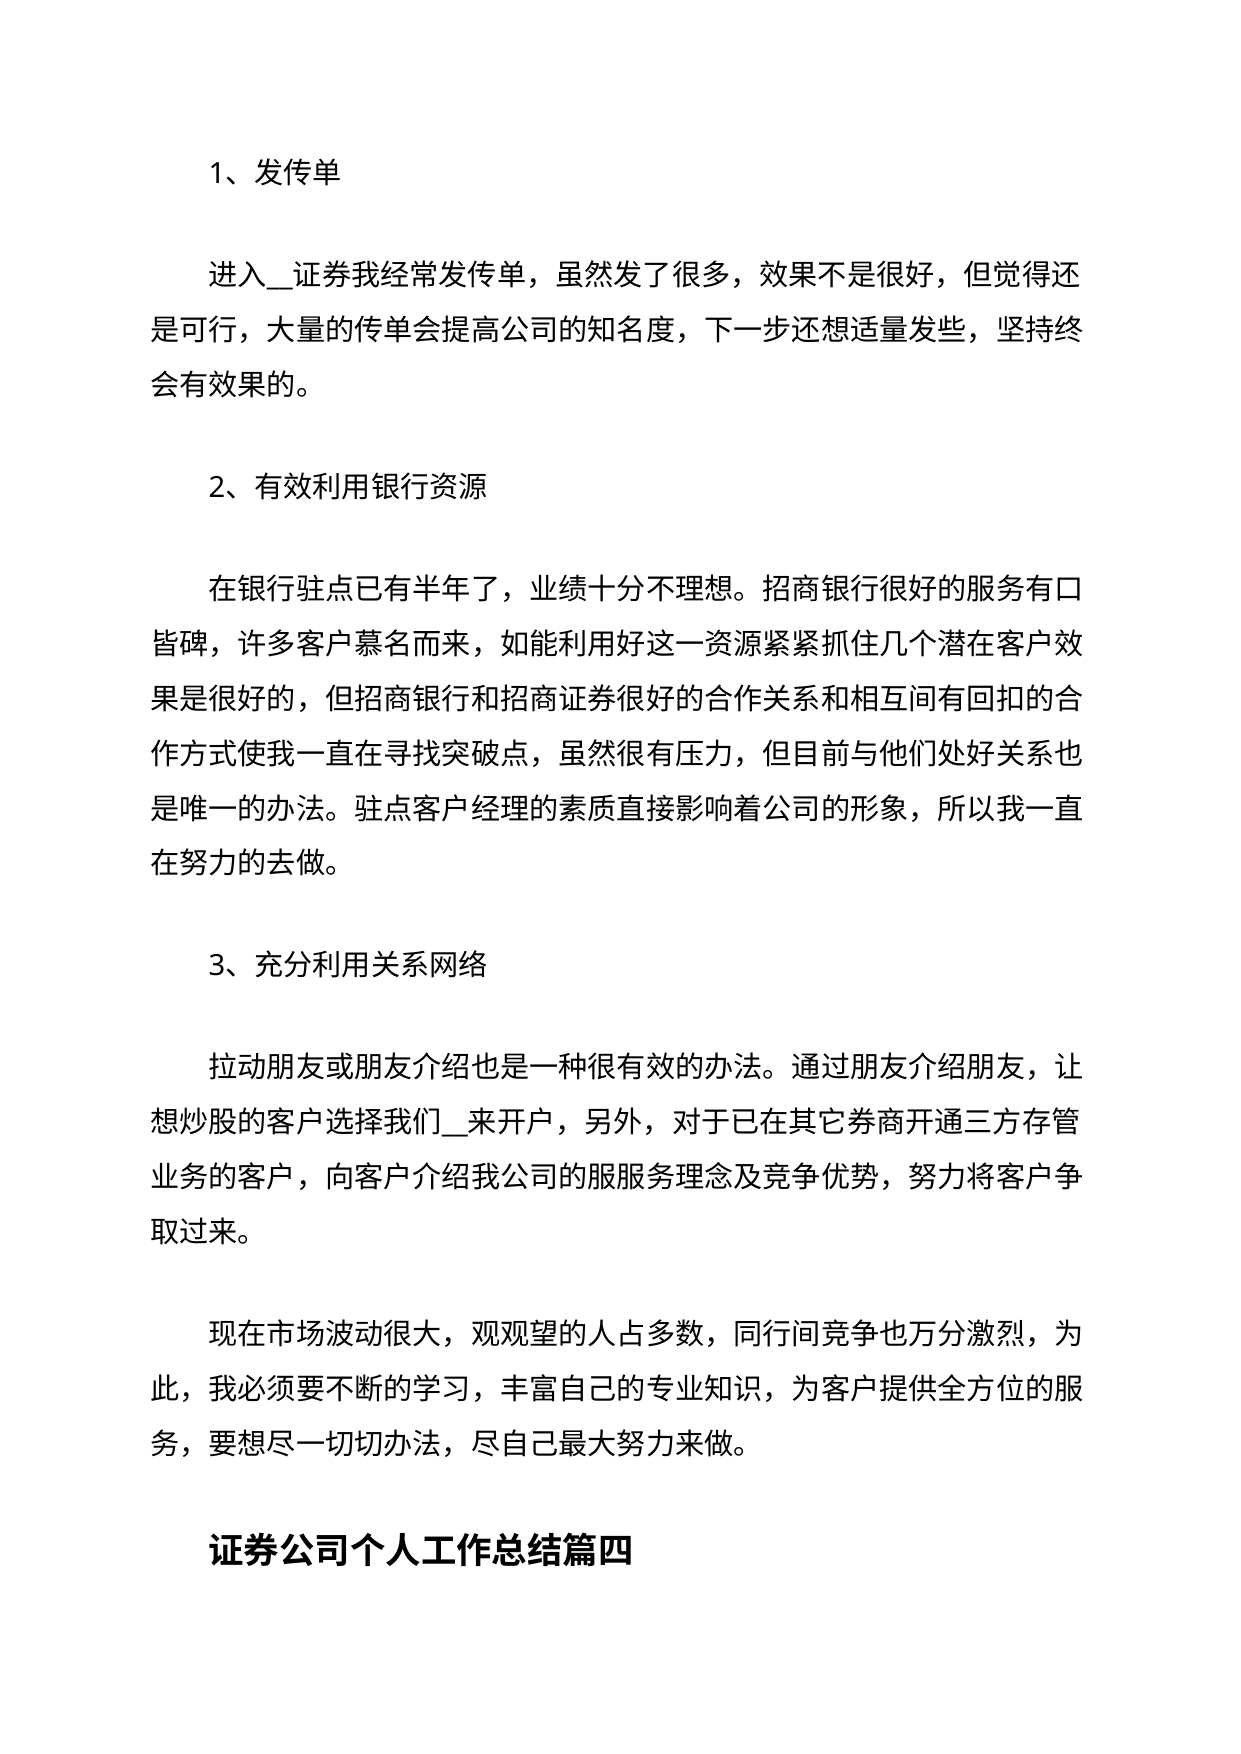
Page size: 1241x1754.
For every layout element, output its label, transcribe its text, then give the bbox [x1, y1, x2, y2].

text 进入__证券我经常发传单，虽然发了很多，效果不是很好，但觉得还是可行，大量的传单会提高公司的知名度，下一步还想适量发些，坚持终会有效果的。 [150, 252, 1090, 404]
text 2、有效利用银行资源 [150, 464, 1090, 506]
text 现在市场波动很大，观观望的人占多数，同行间竞争也万分激烈，为此，我必须要不断的学习，丰富自己的专业知识，为客户提供全方位的服务，要想尽一切切办法，尽自己最大努力来做。 [150, 1310, 1090, 1462]
text 拉动朋友或朋友介绍也是一种很有效的办法。通过朋友介绍朋友，让想炒股的客户选择我们__来开户，另外，对于已在其它券商开通三方存管业务的客户，向客户介绍我公司的服服务理念及竞争优势，努力将客户争取过来。 [150, 1044, 1090, 1251]
text 3、充分利用关系网络 [150, 942, 1090, 984]
text 在银行驻点已有半年了，业绩十分不理想。招商银行很好的服务有口皆碑，许多客户慕名而来，如能利用好这一资源紧紧抓住几个潜在客户效果是很好的，但招商银行和招商证券很好的合作关系和相互间有回扣的合作方式使我一直在寻找突破点，虽然很有压力，但目前与他们处好关系也是唯一的办法。驻点客户经理的素质直接影响着公司的形象，所以我一直在努力的去做。 [150, 566, 1090, 882]
text 1、发传单 [150, 150, 1090, 192]
text 证券公司个人工作总结篇四 [150, 1522, 1090, 1573]
